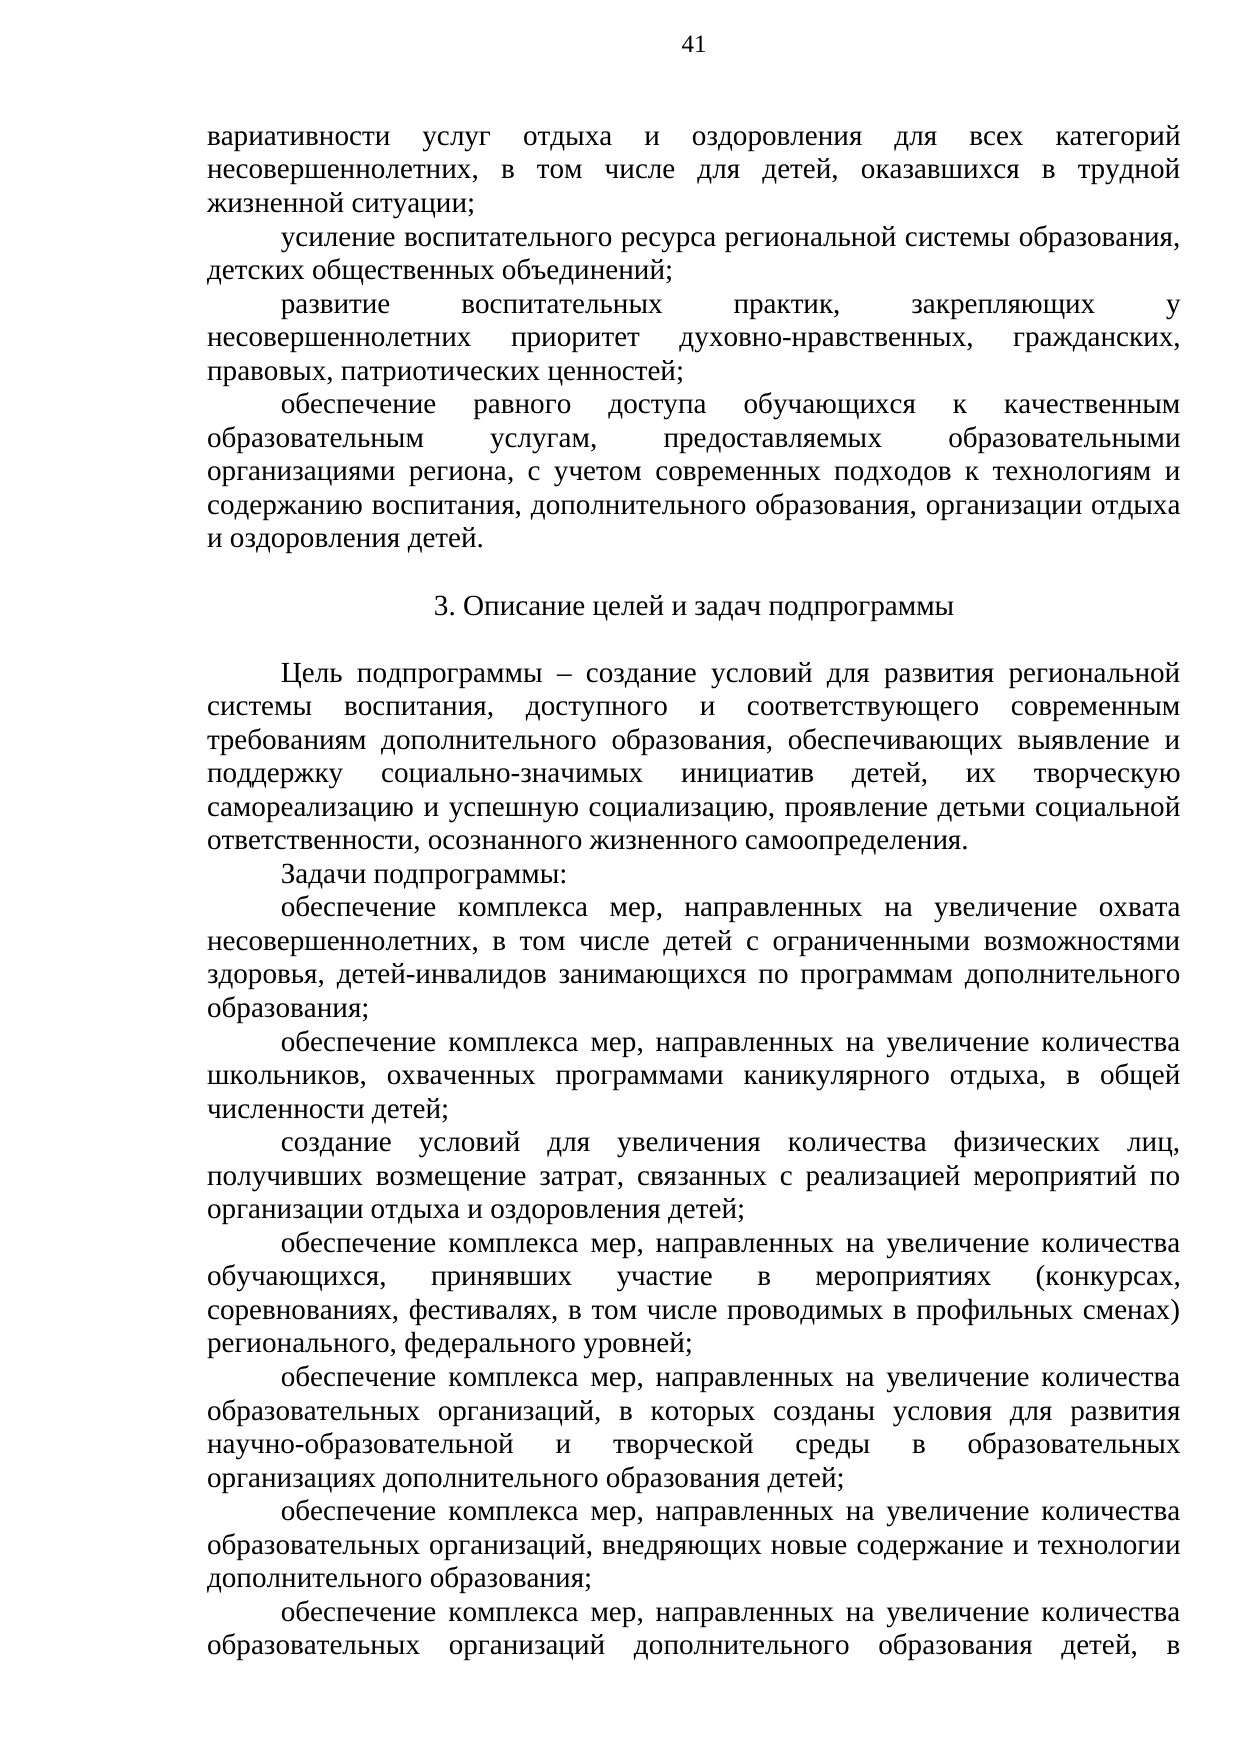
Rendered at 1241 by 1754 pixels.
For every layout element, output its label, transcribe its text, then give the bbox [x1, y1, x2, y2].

text создание условий для увеличения количества физических лиц, получивших возмещение затрат, связанных с реализацией мероприятий по организации отдыха и оздоровления детей; [207, 1124, 1181, 1225]
text 3. Описание целей и задач подпрограммы [207, 588, 1181, 621]
text обеспечение комплекса мер, направленных на увеличение количества образовательных организаций, внедряющих новые содержание и технологии дополнительного образования; [207, 1493, 1181, 1594]
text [207, 1594, 1181, 1661]
text обеспечение комплекса мер, направленных на увеличение количества обучающихся, принявших участие в мероприятиях (конкурсах, соревнованиях, фестивалях, в том числе проводимых в профильных сменах) регионального, федерального уровней; [207, 1225, 1181, 1359]
text обеспечение равного доступа обучающихся к качественным образовательным услугам, предоставляемых образовательными организациями региона, с учетом современных подходов к технологиям и содержанию воспитания, дополнительного образования, организации отдыха и оздоровления детей. [207, 386, 1181, 554]
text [207, 118, 1181, 219]
text Цель подпрограммы – создание условий для развития региональной системы воспитания, доступного и соответствующего современным требованиям дополнительного образования, обеспечивающих выявление и поддержку социально-значимых инициатив детей, их творческую самореализацию и успешную социализацию, проявление детьми социальной ответственности, осознанного жизненного самоопределения. [207, 655, 1181, 856]
text обеспечение комплекса мер, направленных на увеличение количества образовательных организаций, в которых созданы условия для развития научно-образовательной и творческой среды в образовательных организациях дополнительного образования детей; [207, 1359, 1181, 1493]
text усиление воспитательного ресурса региональной системы образования, детских общественных объединений; [207, 219, 1181, 286]
text Задачи подпрограммы: [207, 856, 1181, 889]
text развитие воспитательных практик, закрепляющих у несовершеннолетних приоритет духовно-нравственных, гражданских, правовых, патриотических ценностей; [207, 286, 1181, 386]
text обеспечение комплекса мер, направленных на увеличение охвата несовершеннолетних, в том числе детей с ограниченными возможностями здоровья, детей-инвалидов занимающихся по программам дополнительного образования; [207, 889, 1181, 1024]
text обеспечение комплекса мер, направленных на увеличение количества школьников, охваченных программами каникулярного отдыха, в общей численности детей; [207, 1024, 1181, 1124]
